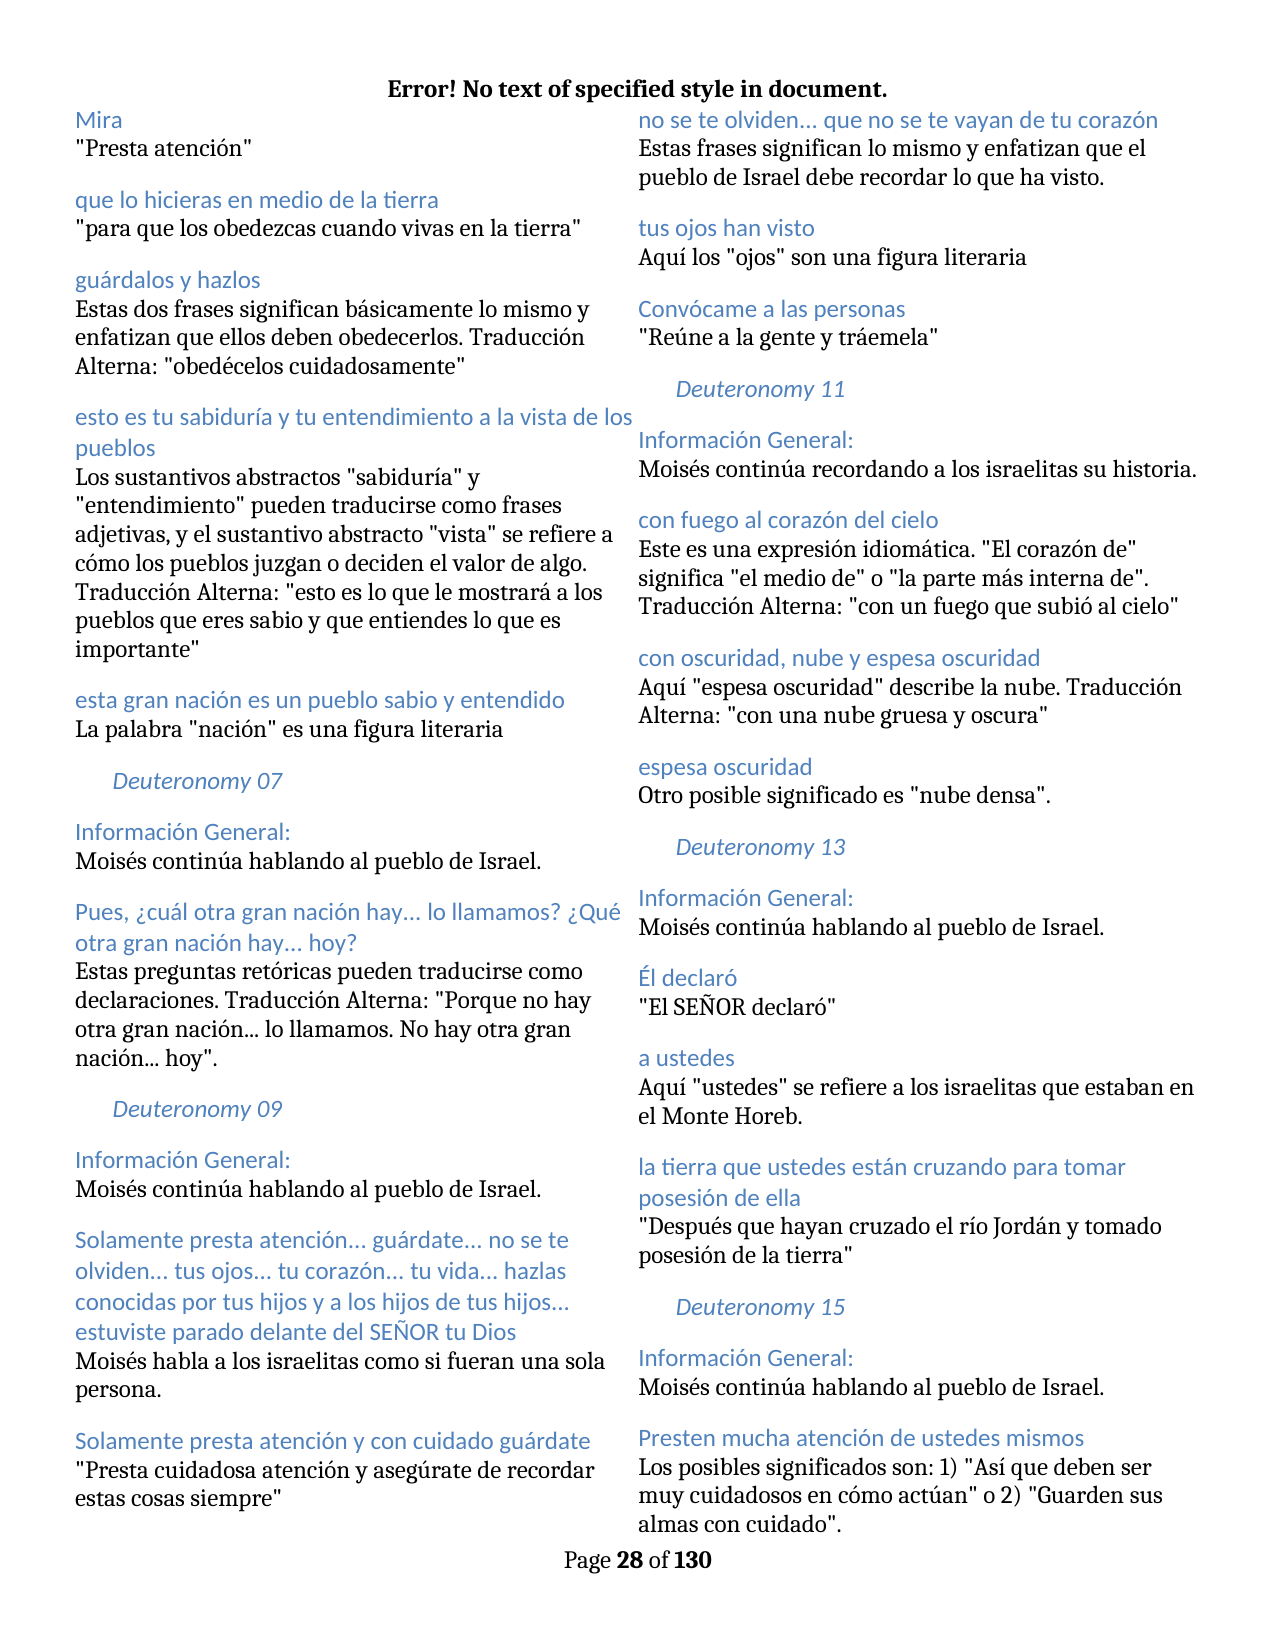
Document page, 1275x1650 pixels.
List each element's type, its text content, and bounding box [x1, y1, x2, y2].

text Moisés habla a los israelitas como si fueran una sola persona. [75, 1347, 637, 1404]
text Los sustantivos abstractos "sabiduría" y "entendimiento" pueden traducirse como frases adjetivas, y el sustantivo abstracto "vista" se refiere a cómo los pueblos juzgan o deciden el valor de algo. Traducción Alterna: "esto es lo que le mostrará a los pueblos que eres sabio y que entiendes lo que es importante" [75, 463, 637, 664]
subtitle Información General: [638, 882, 1200, 913]
text "El SEÑOR declaró" [638, 993, 1200, 1022]
subtitle con fuego al corazón del cielo [638, 504, 1200, 535]
subtitle Deuteronomy 13 [638, 831, 1200, 861]
subtitle que lo hicieras en medio de la tierra [75, 184, 637, 214]
subtitle Solamente presta atención y con cuidado guárdate [75, 1425, 637, 1456]
text "para que los obedezcas cuando vivas en la tierra" [75, 214, 637, 243]
text Moisés continúa hablando al pueblo de Israel. [638, 913, 1200, 941]
subtitle la tierra que ustedes están cruzando para tomar posesión de ella [638, 1151, 1200, 1212]
text La palabra "nación" es una figura literaria [75, 715, 637, 744]
subtitle Convócame a las personas [638, 293, 1200, 323]
subtitle esto es tu sabiduría y tu entendimiento a la vista de los pueblos [75, 402, 637, 463]
text "Presta atención" [75, 134, 637, 163]
text Otro posible significado es "nube densa". [638, 781, 1200, 810]
subtitle Deuteronomy 07 [75, 765, 637, 795]
text Moisés continúa hablando al pueblo de Israel. [638, 1372, 1200, 1401]
text "Presta cuidadosa atención y asegúrate de recordar estas cosas siempre" [75, 1456, 637, 1513]
subtitle a ustedes [638, 1042, 1200, 1073]
subtitle no se te olviden... que no se te vayan de tu corazón [638, 104, 1200, 134]
text Los posibles significados son: 1) "Así que deben ser muy cuidadosos en cómo actúan" o 2) "Guarden sus almas con cuidado". [638, 1453, 1200, 1539]
text Moisés continúa hablando al pueblo de Israel. [75, 1175, 637, 1204]
subtitle Información General: [75, 816, 637, 847]
text Estas preguntas retóricas pueden traducirse como declaraciones. Traducción Alterna: "Porque no hay otra gran nación... lo llamamos. No hay otra gran nación... hoy". [75, 957, 637, 1072]
subtitle con oscuridad, nube y espesa oscuridad [638, 642, 1200, 672]
text Aquí "espesa oscuridad" describe la nube. Traducción Alterna: "con una nube gruesa y oscura" [638, 672, 1200, 730]
subtitle Mira [75, 104, 637, 134]
text Moisés continúa recordando a los israelitas su historia. [638, 455, 1200, 483]
text Estas frases significan lo mismo y enfatizan que el pueblo de Israel debe recordar lo que ha visto. [638, 134, 1200, 192]
subtitle Deuteronomy 15 [638, 1291, 1200, 1321]
subtitle Pues, ¿cuál otra gran nación hay... lo llamamos? ¿Qué otra gran nación hay... hoy? [75, 896, 637, 957]
text Moisés continúa hablando al pueblo de Israel. [75, 847, 637, 875]
subtitle espesa oscuridad [638, 751, 1200, 781]
subtitle Presten mucha atención de ustedes mismos [638, 1422, 1200, 1453]
text Estas dos frases significan básicamente lo mismo y enfatizan que ellos deben obedecerlos. Traducción Alterna: "obedécelos cuidadosamente" [75, 294, 637, 381]
text Aquí los "ojos" son una figura literaria [638, 243, 1200, 272]
text Aquí "ustedes" se refiere a los israelitas que estaban en el Monte Horeb. [638, 1073, 1200, 1130]
text "Reúne a la gente y tráemela" [638, 323, 1200, 352]
subtitle guárdalos y hazlos [75, 264, 637, 294]
text "Después que hayan cruzado el río Jordán y tomado posesión de la tierra" [638, 1212, 1200, 1270]
text Este es una expresión idiomática. "El corazón de" significa "el medio de" o "la parte más interna de". Traducción Alterna: "con un fuego que subió al cielo" [638, 535, 1200, 621]
subtitle Solamente presta atención... guárdate... no se te olviden... tus ojos... tu corazón... tu vida... hazlas conocidas por tus hijos y a los hijos de tus hijos... estuviste parado delante del SEÑOR tu Dios [75, 1224, 637, 1347]
subtitle Información General: [75, 1144, 637, 1175]
subtitle Deuteronomy 11 [638, 373, 1200, 403]
subtitle esta gran nación es un pueblo sabio y entendido [75, 685, 637, 715]
subtitle tus ojos han visto [638, 213, 1200, 243]
subtitle Él declaró [638, 962, 1200, 993]
subtitle Deuteronomy 09 [75, 1093, 637, 1124]
subtitle Información General: [638, 424, 1200, 455]
subtitle Información General: [638, 1342, 1200, 1372]
